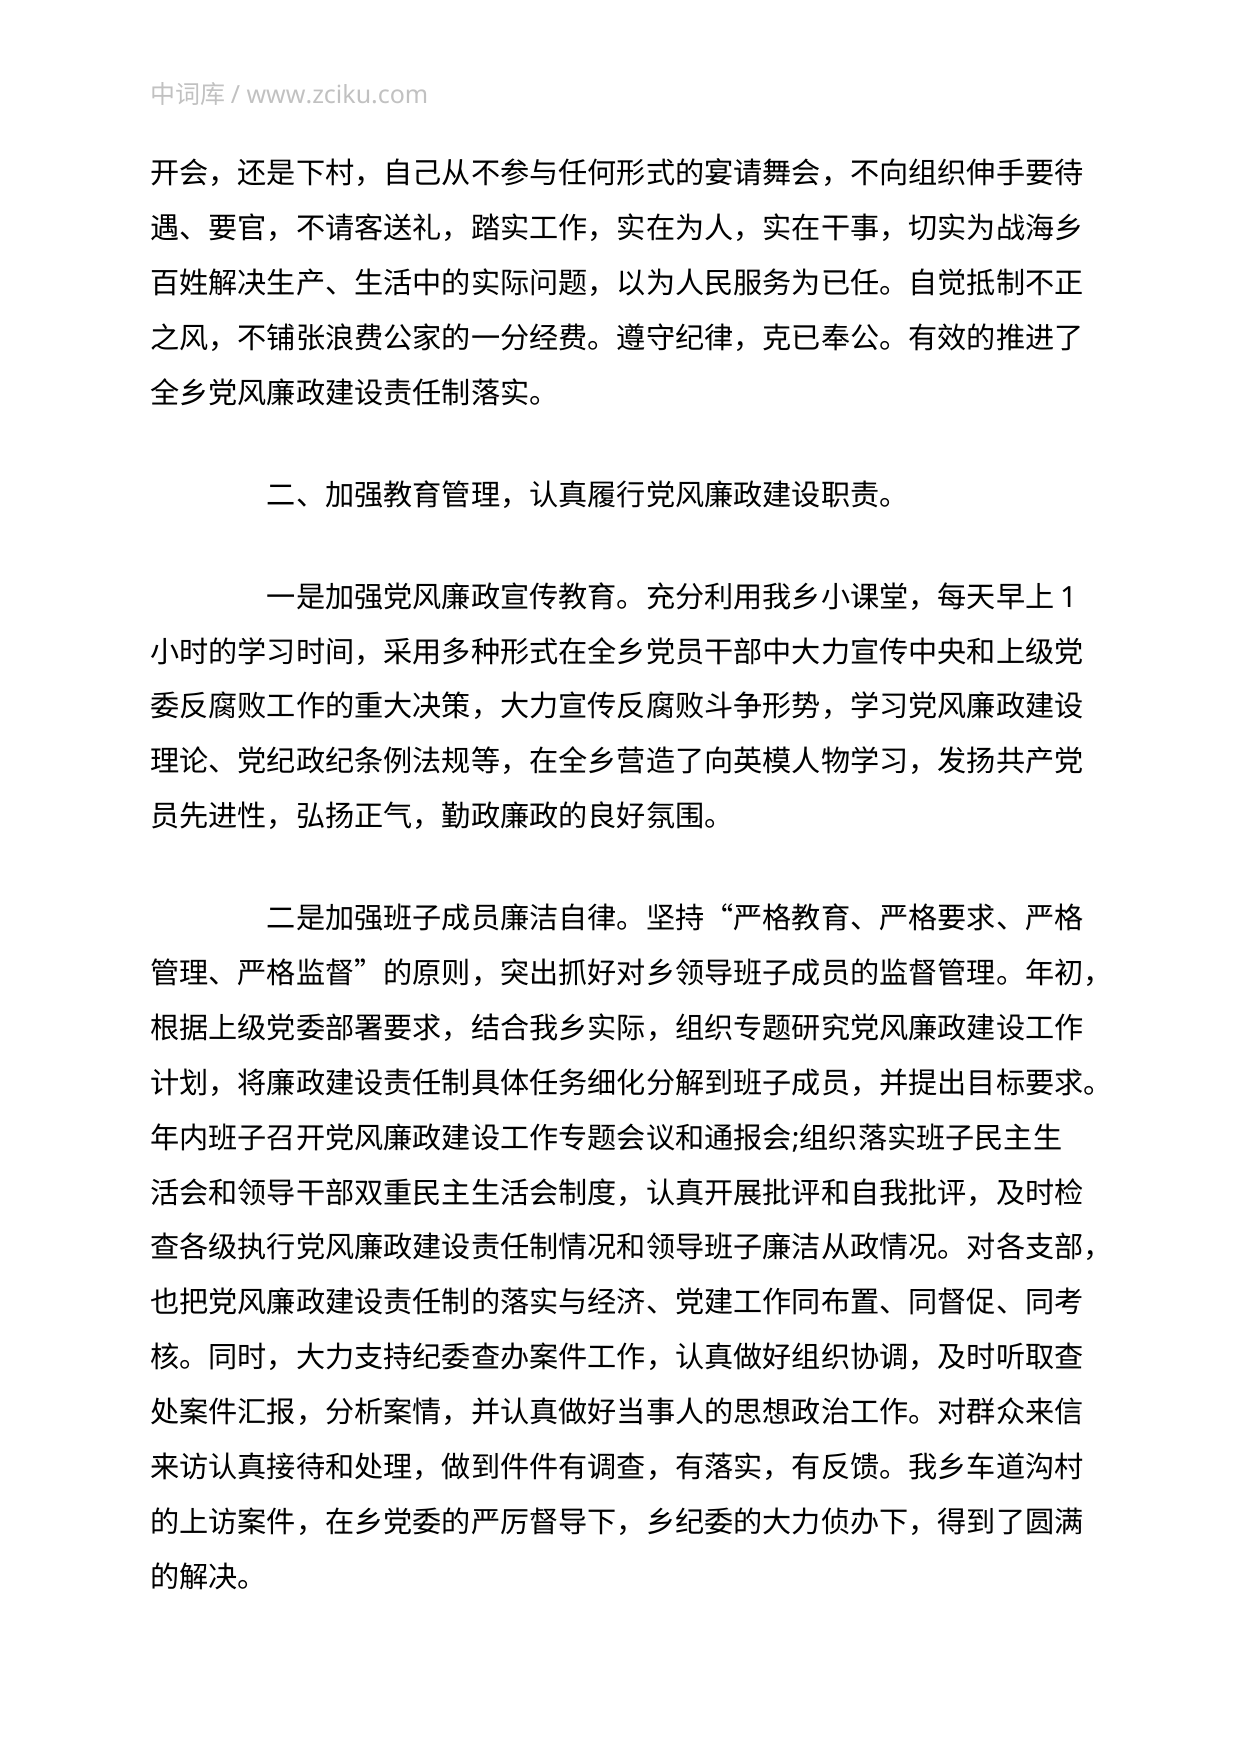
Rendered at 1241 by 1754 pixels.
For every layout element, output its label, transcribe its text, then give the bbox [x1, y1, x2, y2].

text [150, 150, 1090, 412]
text 二、加强教育管理，认真履行党风廉政建设职责。 [150, 471, 1090, 514]
text 二是加强班子成员廉洁自律。坚持“严格教育、严格要求、严格管理、严格监督”的原则，突出抓好对乡领导班子成员的监督管理。年初，根据上级党委部署要求，结合我乡实际，组织专题研究党风廉政建设工作计划，将廉政建设责任制具体任务细化分解到班子成员，并提出目标要求。年内班子召开党风廉政建设工作专题会议和通报会;组织落实班子民主生活会和领导干部双重民主生活会制度，认真开展批评和自我批评，及时检查各级执行党风廉政建设责任制情况和领导班子廉洁从政情况。对各支部，也把党风廉政建设责任制的落实与经济、党建工作同布置、同督促、同考核。同时，大力支持纪委查办案件工作，认真做好组织协调，及时听取查处案件汇报，分析案情，并认真做好当事人的思想政治工作。对群众来信来访认真接待和处理，做到件件有调查，有落实，有反馈。我乡车道沟村的上访案件，在乡党委的严厉督导下，乡纪委的大力侦办下，得到了圆满的解决。 [150, 894, 1090, 1596]
text 一是加强党风廉政宣传教育。充分利用我乡小课堂，每天早上1小时的学习时间，采用多种形式在全乡党员干部中大力宣传中央和上级党委反腐败工作的重大决策，大力宣传反腐败斗争形势，学习党风廉政建设理论、党纪政纪条例法规等，在全乡营造了向英模人物学习，发扬共产党员先进性，弘扬正气，勤政廉政的良好氛围。 [150, 573, 1090, 835]
